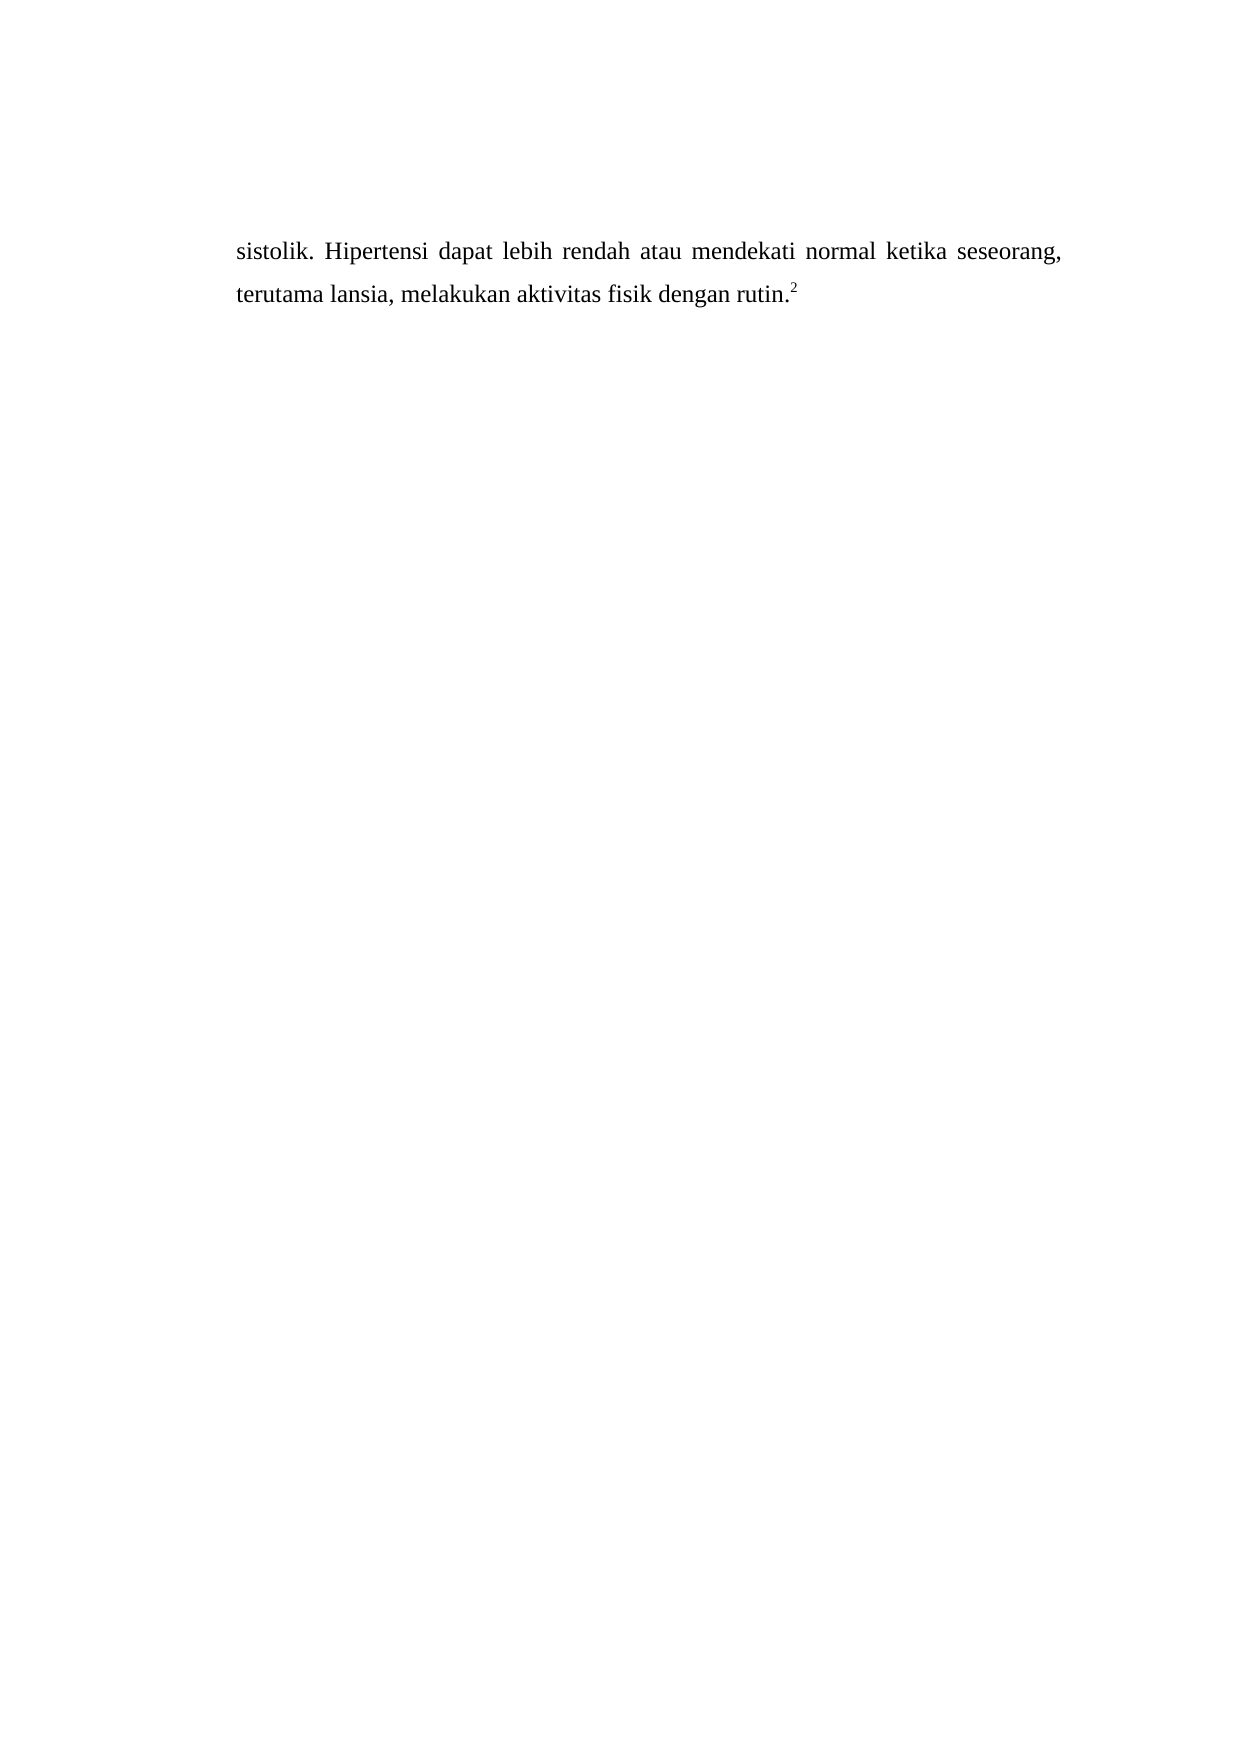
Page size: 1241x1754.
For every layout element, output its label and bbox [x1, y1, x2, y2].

text [236, 236, 1063, 308]
